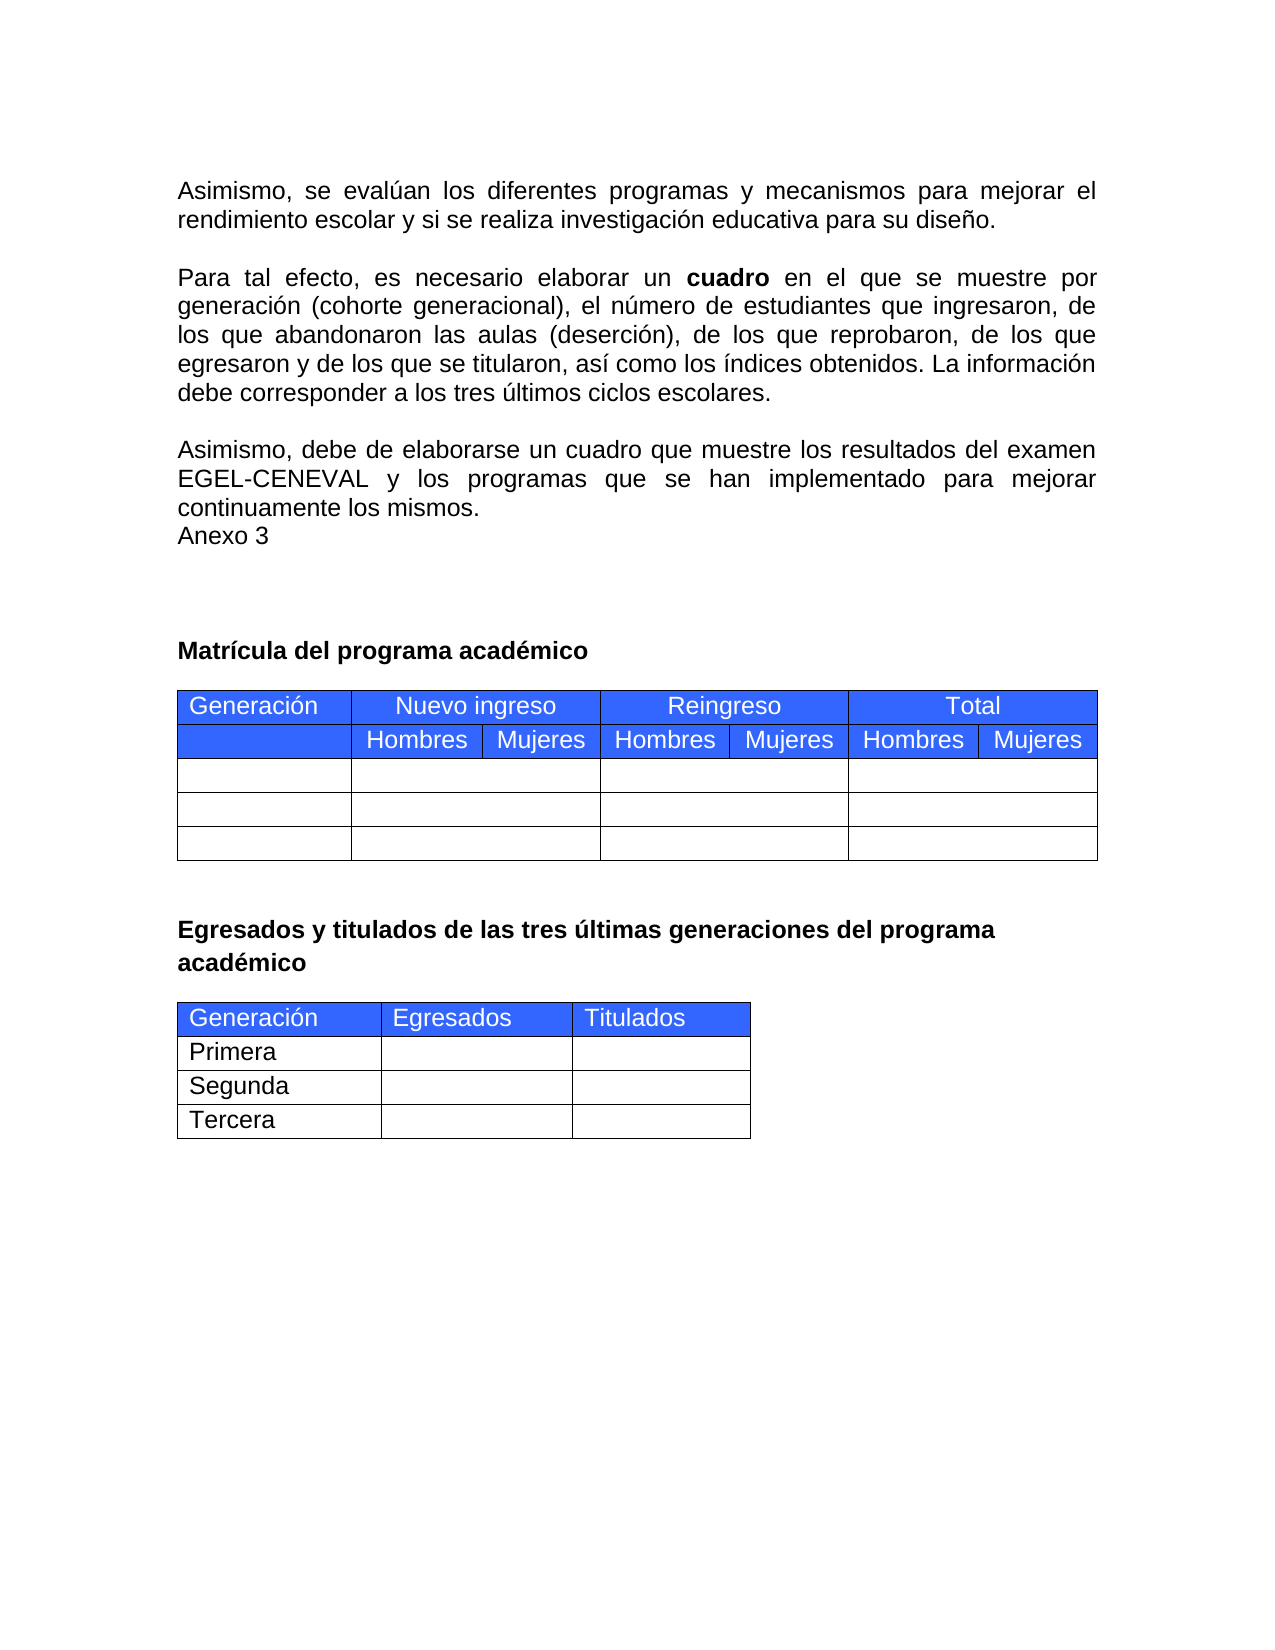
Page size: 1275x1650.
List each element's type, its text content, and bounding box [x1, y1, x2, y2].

table_cell [178, 759, 351, 792]
table_cell [601, 827, 848, 860]
table_header Generación [178, 691, 351, 724]
table_cell Tercera [178, 1105, 381, 1138]
table_cell [573, 1037, 750, 1069]
table_cell Mujeres [483, 725, 600, 758]
text Asimismo, se evalúan los diferentes programas y mecanismos para mejorar el rendimiento escolar y si se realiza investigación educativa para su diseño. [177, 176, 1098, 234]
table_cell [382, 1105, 572, 1138]
table_cell Mujeres [730, 725, 848, 758]
table_cell [352, 827, 600, 860]
text Asimismo, debe de elaborarse un cuadro que muestre los resultados del examen EGEL-CENEVAL y los programas que se han implementado para mejorar continuamente los mismos. [177, 435, 1098, 521]
text Para tal efecto, es necesario elaborar un cuadro en el que se muestre por generación (cohorte generacional), el número de estudiantes que ingresaron, de los que abandonaron las aulas (deserción), de los que reprobaron, de los que egresaron y de los que se titularon, así como los índices obtenidos. La información debe corresponder a los tres últimos ciclos escolares. [177, 263, 1098, 406]
table_cell Hombres [601, 725, 729, 758]
table_cell [178, 793, 351, 826]
table_cell [352, 759, 600, 792]
table_header Reingreso [601, 691, 848, 724]
table_cell Primera [178, 1037, 381, 1069]
table_header Egresados [382, 1003, 572, 1036]
table_cell Segunda [178, 1071, 381, 1104]
text Egresados y titulados de las tres últimas generaciones del programa académico [177, 915, 1098, 977]
table_cell [573, 1071, 750, 1104]
table_cell [849, 827, 1097, 860]
table_cell [601, 793, 848, 826]
table_cell [352, 793, 600, 826]
table_cell [849, 759, 1097, 792]
text Matrícula del programa académico [177, 636, 1098, 665]
table_cell [601, 759, 848, 792]
table_cell [178, 725, 351, 758]
table_cell [573, 1105, 750, 1138]
table_cell [849, 793, 1097, 826]
table_cell Hombres [352, 725, 482, 758]
table_header Total [849, 691, 1097, 724]
text Anexo 3 [177, 521, 1098, 550]
table_cell Mujeres [979, 725, 1097, 758]
table_cell Hombres [849, 725, 978, 758]
table_header Nuevo ingreso [352, 691, 600, 724]
table_header Generación [178, 1003, 381, 1036]
table_cell [382, 1071, 572, 1104]
table_cell [382, 1037, 572, 1069]
table_cell [178, 827, 351, 860]
table_header Titulados [573, 1003, 750, 1036]
